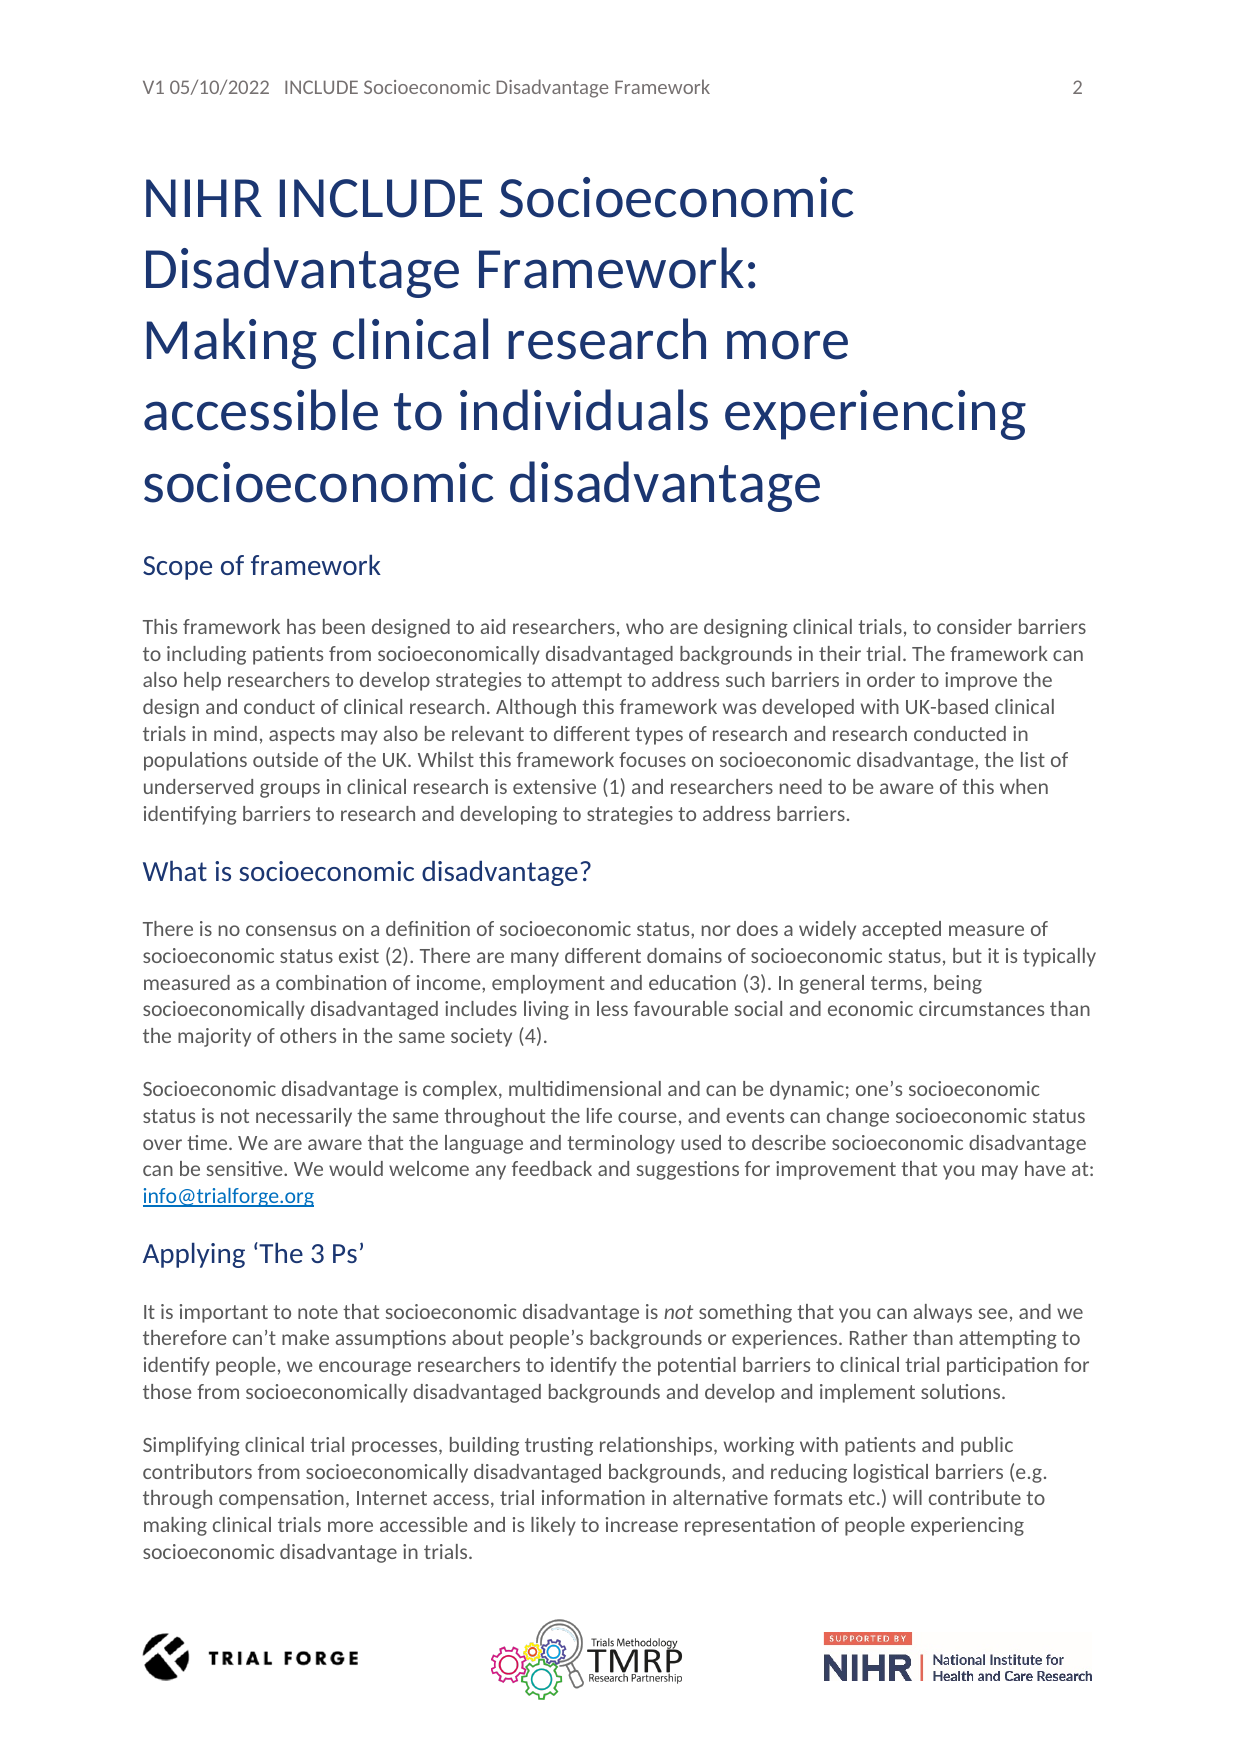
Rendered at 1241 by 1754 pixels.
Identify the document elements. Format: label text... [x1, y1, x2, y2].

text NIHR INCLUDE Socioeconomic Disadvantage Framework: [142, 160, 1098, 303]
text Socioeconomic disadvantage is complex, multidimensional and can be dynamic; one’s socioeconomic status is not necessarily the same throughout the life course, and events can change socioeconomic status over time. We are aware that the language and terminology used to describe socioeconomic disadvantage can be sensitive. We would welcome any feedback and suggestions for improvement that you may have at: info@trialforge.org [142, 1076, 1098, 1209]
text Scope of framework [142, 547, 1098, 583]
text This framework has been designed to aid researchers, who are designing clinical trials, to consider barriers to including patients from socioeconomically disadvantaged backgrounds in their trial. The framework can also help researchers to develop strategies to attempt to address such barriers in order to improve the design and conduct of clinical research. Although this framework was developed with UK-based clinical trials in mind, aspects may also be relevant to different types of research and research conducted in populations outside of the UK. Whilst this framework focuses on socioeconomic disadvantage, the list of underserved groups in clinical research is extensive (1) and researchers need to be aware of this when identifying barriers to research and developing to strategies to address barriers. [142, 613, 1098, 827]
text It is important to note that socioeconomic disadvantage is not something that you can always see, and we therefore can’t make assumptions about people’s backgrounds or experiences. Rather than attempting to identify people, we encourage researchers to identify the potential barriers to clinical trial participation for those from socioeconomically disadvantaged backgrounds and develop and implement solutions. [142, 1298, 1098, 1404]
text Applying ‘The 3 Ps’ [142, 1236, 1098, 1271]
text There is no consensus on a definition of socioeconomic status, nor does a widely accepted measure of socioeconomic status exist (2). There are many different domains of socioeconomic status, but it is typically measured as a combination of income, employment and education (3). In general terms, being socioeconomically disadvantaged includes living in less favourable social and economic circumstances than the majority of others in the same society (4). [142, 916, 1098, 1049]
picture [142, 1604, 768, 1700]
text Making clinical research more accessible to individuals experiencing socioeconomic disadvantage [142, 303, 1098, 517]
picture [823, 1632, 1092, 1681]
text Simplifying clinical trial processes, building trusting relationships, working with patients and public contributors from socioeconomically disadvantaged backgrounds, and reducing logistical barriers (e.g. through compensation, Internet access, trial information in alternative formats etc.) will contribute to making clinical trials more accessible and is likely to increase representation of people experiencing socioeconomic disadvantage in trials. [142, 1431, 1098, 1564]
text What is socioeconomic disadvantage? [142, 853, 1098, 889]
